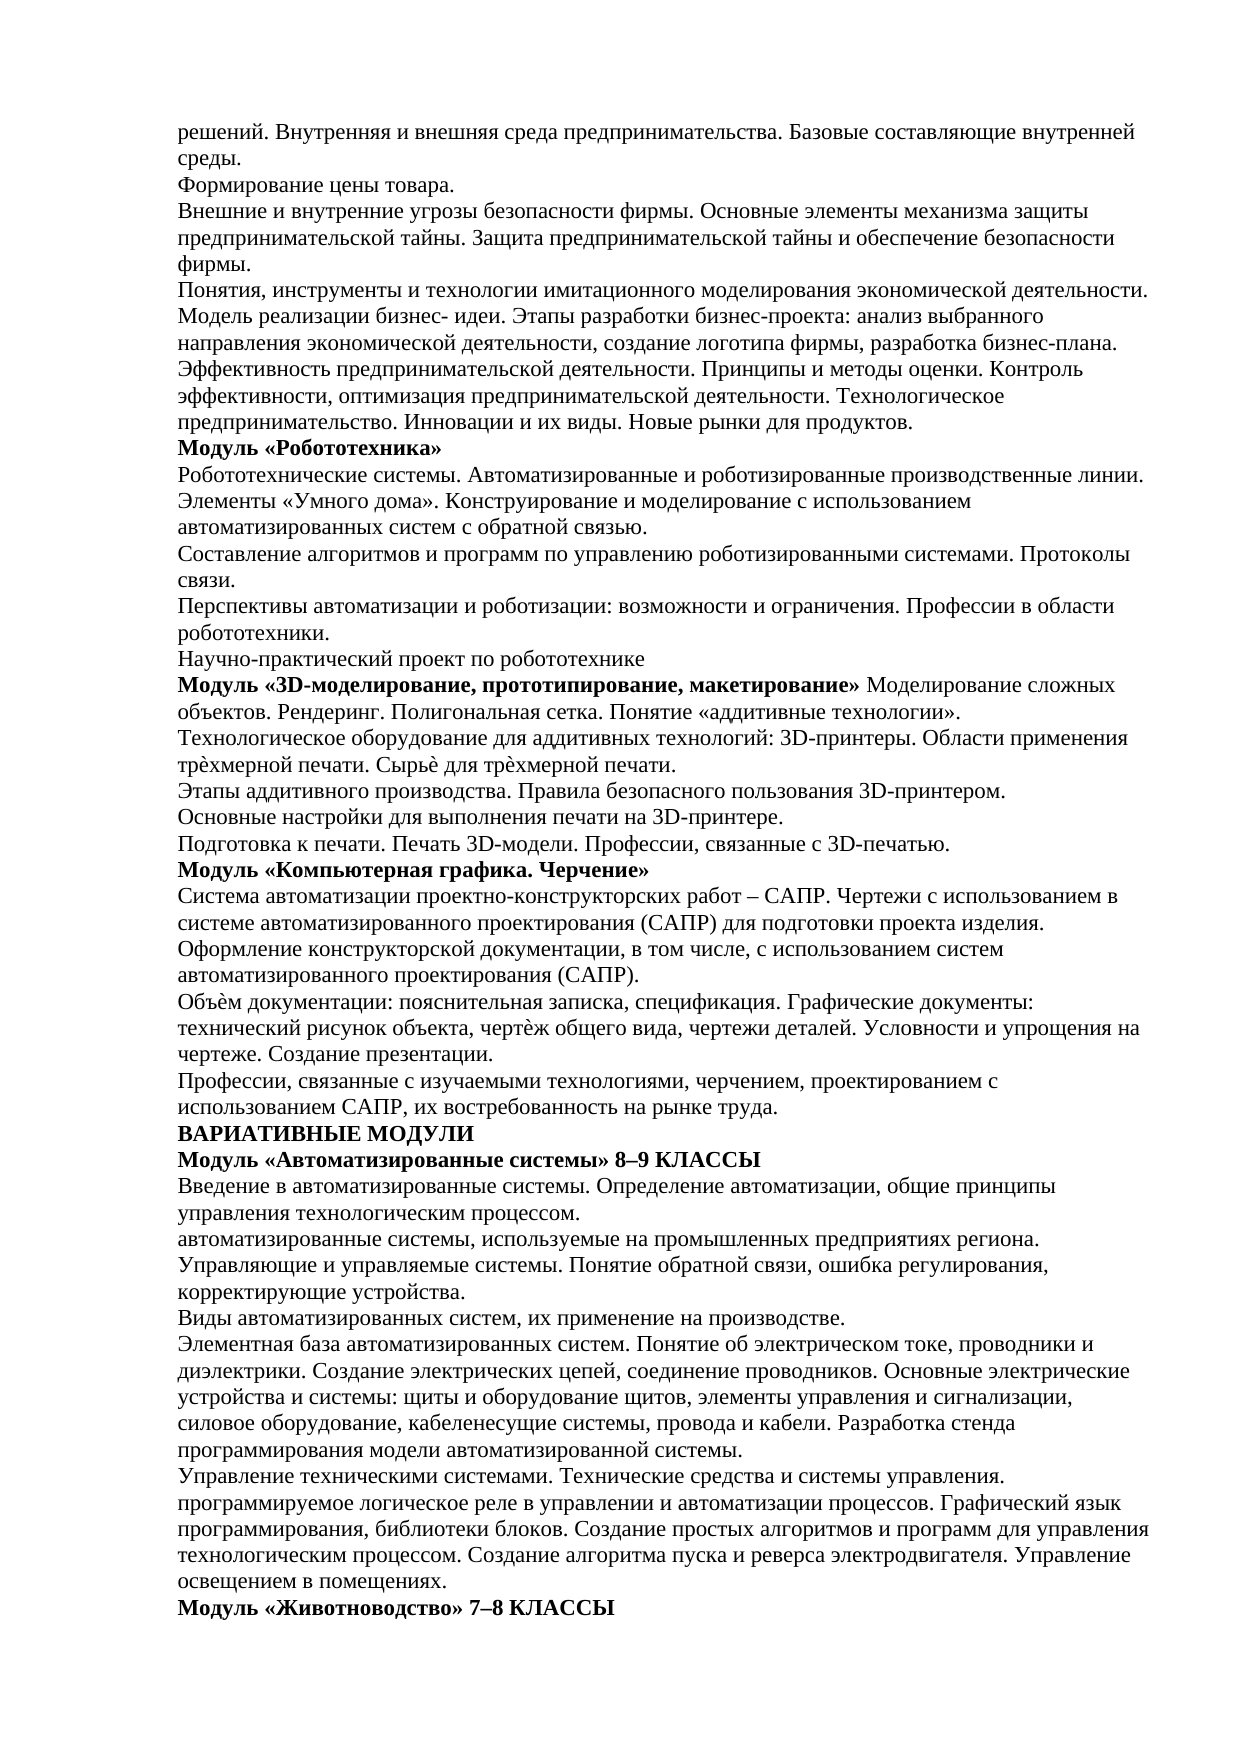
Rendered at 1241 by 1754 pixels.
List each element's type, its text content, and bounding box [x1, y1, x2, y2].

text Модуль «3D-моделирование, прототипирование, макетирование» Моделирование сложных объектов. Рендеринг. Полигональная сетка. Понятие «аддитивные технологии». [177, 672, 1152, 724]
text Основные настройки для выполнения печати на 3D-принтере. [177, 803, 1152, 830]
text Формирование цены товара. [177, 171, 1152, 197]
text Подготовка к печати. Печать 3D-модели. Профессии, связанные с 3D-печатью. [177, 830, 1152, 856]
text Модуль «Компьютерная графика. Черчение» [177, 856, 1152, 882]
text Эффективность предпринимательской деятельности. Принципы и методы оценки. Контроль эффективности, оптимизация предпринимательской деятельности. Технологическое предпринимательство. Инновации и их виды. Новые рынки для продуктов. [177, 355, 1152, 434]
text корректирующие устройства. [177, 1278, 1152, 1304]
text Перспективы автоматизации и роботизации: возможности и ограничения. Профессии в области робототехники. [177, 592, 1152, 645]
text Модуль «Автоматизированные системы» 8–9 КЛАССЫ [177, 1146, 1152, 1172]
text Элементная база автоматизированных систем. Понятие об электрическом токе, проводники и диэлектрики. Создание электрических цепей, соединение проводников. Основные электрические устройства и системы: щиты и оборудование щитов, элементы управления и сигнализации, силовое оборудование, кабеленесущие системы, провода и кабели. Разработка стенда программирования модели автоматизированной системы. [177, 1330, 1152, 1462]
text Управление техническими системами. Технические средства и системы управления. программируемое логическое реле в управлении и автоматизации процессов. Графический язык программирования, библиотеки блоков. Создание простых алгоритмов и программ для управления технологическим процессом. Создание алгоритма пуска и реверса электродвигателя. Управление освещением в помещениях. [177, 1462, 1152, 1594]
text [177, 118, 1152, 171]
text Оформление конструкторской документации, в том числе, с использованием систем автоматизированного проектирования (САПР). [177, 935, 1152, 988]
text Технологическое оборудование для аддитивных технологий: 3D-принтеры. Области применения трѐхмерной печати. Сырьѐ для трѐхмерной печати. [177, 724, 1152, 777]
text ВАРИАТИВНЫЕ МОДУЛИ [177, 1119, 1152, 1146]
text Введение в автоматизированные системы. Определение автоматизации, общие принципы управления технологическим процессом. [177, 1172, 1152, 1225]
text Внешние и внутренние угрозы безопасности фирмы. Основные элементы механизма защиты предпринимательской тайны. Защита предпринимательской тайны и обеспечение безопасности фирмы. [177, 197, 1152, 276]
text Виды автоматизированных систем, их применение на производстве. [177, 1304, 1152, 1330]
text Робототехнические системы. Автоматизированные и роботизированные производственные линии. Элементы «Умного дома». Конструирование и моделирование с использованием автоматизированных систем с обратной связью. [177, 461, 1152, 540]
text Профессии, связанные с изучаемыми технологиями, черчением, проектированием с использованием САПР, их востребованность на рынке труда. [177, 1067, 1152, 1119]
text автоматизированные системы, используемые на промышленных предприятиях региона. Управляющие и управляемые системы. Понятие обратной связи, ошибка регулирования, [177, 1225, 1152, 1278]
text Модуль «Робототехника» [177, 434, 1152, 461]
text Понятия, инструменты и технологии имитационного моделирования экономической деятельности. Модель реализации бизнес- идеи. Этапы разработки бизнес-проекта: анализ выбранного направления экономической деятельности, создание логотипа фирмы, разработка бизнес-плана. [177, 276, 1152, 355]
text Модуль «Животноводство» 7–8 КЛАССЫ [177, 1594, 1152, 1620]
text Составление алгоритмов и программ по управлению роботизированными системами. Протоколы связи. [177, 540, 1152, 592]
text Объѐм документации: пояснительная записка, спецификация. Графические документы: технический рисунок объекта, чертѐж общего вида, чертежи деталей. Условности и упрощения на чертеже. Создание презентации. [177, 988, 1152, 1067]
text Этапы аддитивного производства. Правила безопасного пользования 3D-принтером. [177, 777, 1152, 803]
text Система автоматизации проектно-конструкторских работ – САПР. Чертежи с использованием в системе автоматизированного проектирования (САПР) для подготовки проекта изделия. [177, 882, 1152, 935]
text Научно-практический проект по робототехнике [177, 645, 1152, 672]
